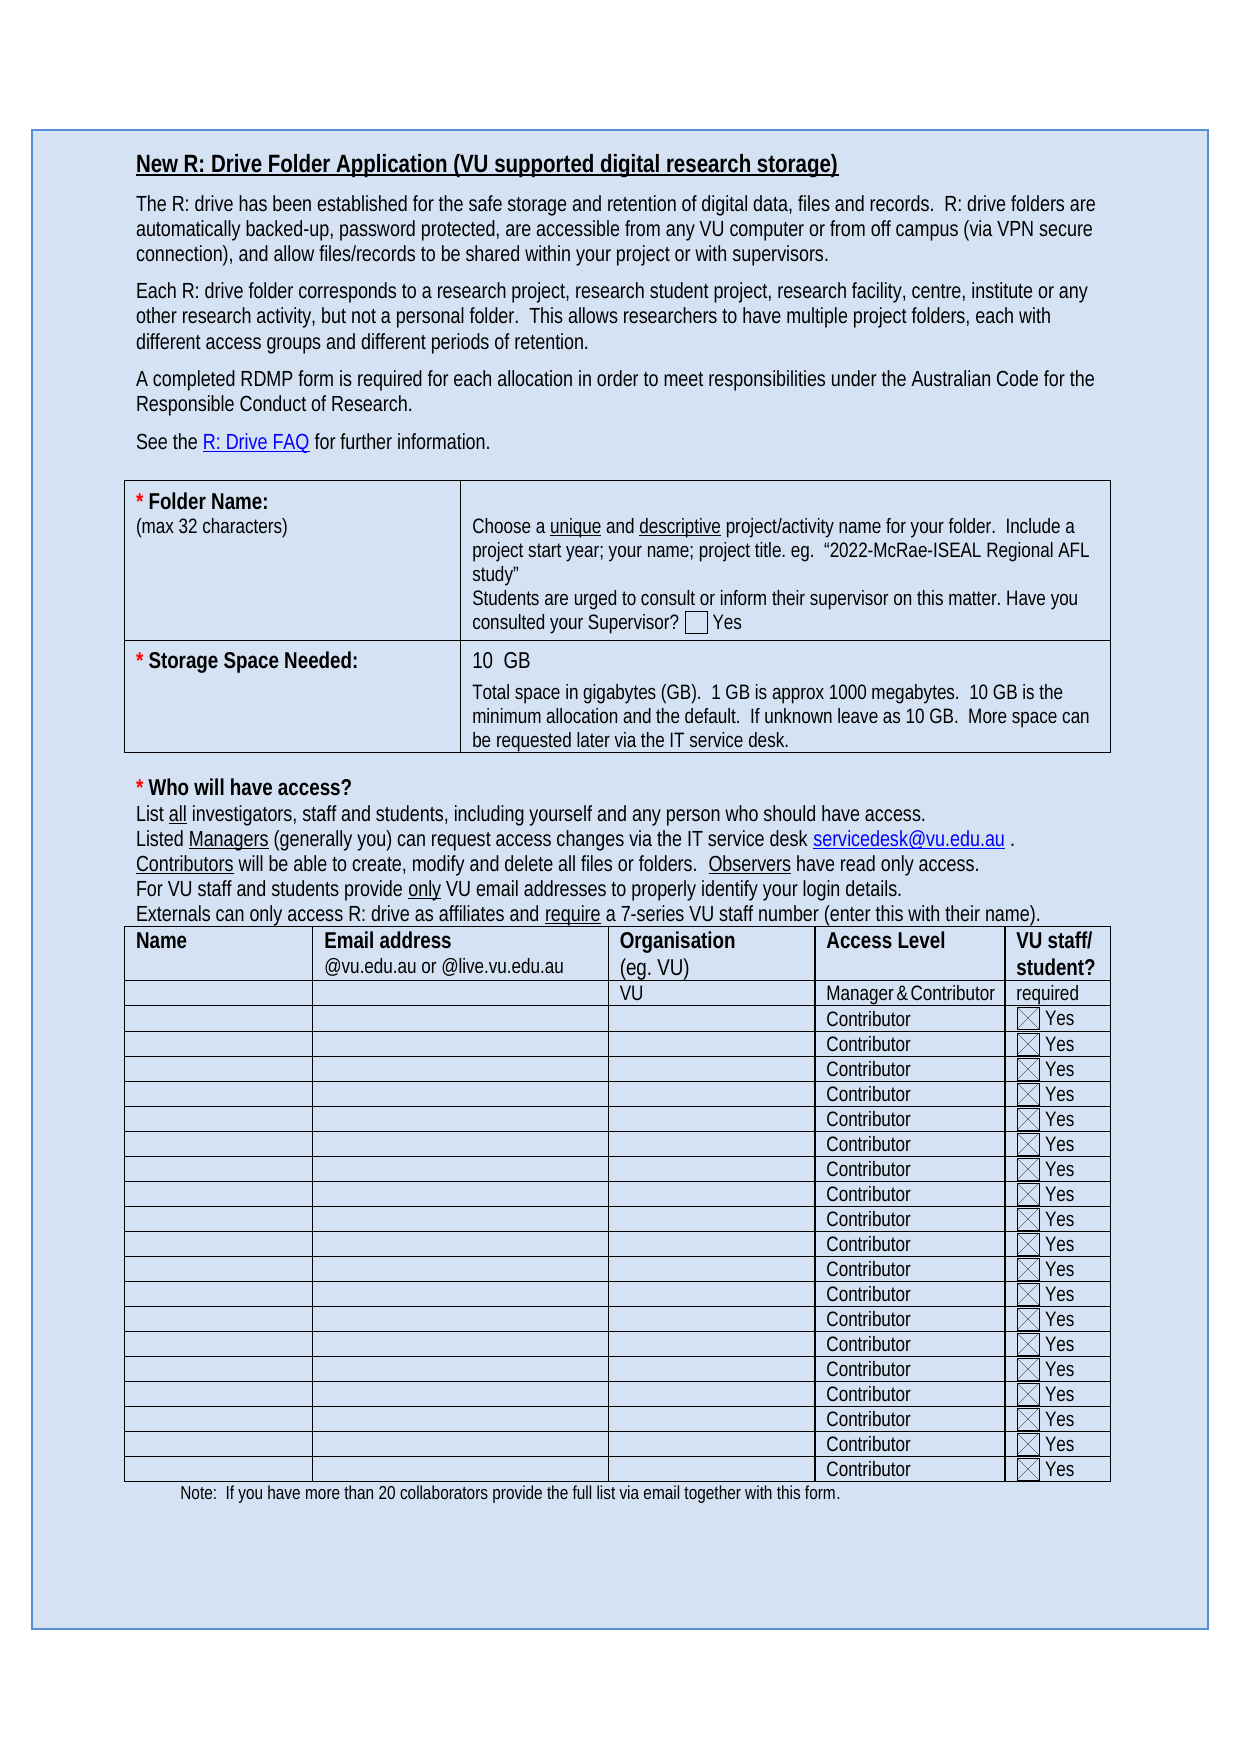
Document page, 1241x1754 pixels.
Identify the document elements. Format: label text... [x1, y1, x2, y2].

table_cell [125, 1332, 312, 1356]
table_cell [313, 1457, 608, 1481]
table_cell [609, 1382, 814, 1406]
table_cell [125, 981, 312, 1005]
table_cell Yes [1006, 1307, 1110, 1331]
table_cell [313, 1157, 608, 1181]
table_cell [125, 1307, 312, 1331]
table_cell [313, 1032, 608, 1056]
table_cell [125, 1232, 312, 1256]
table_cell [609, 1082, 814, 1106]
table_header Choose a unique and descriptive project/activity name for your folder. Include a project start year; your name; project title. eg. “2022-McRae-ISEAL Regional AFL study” Students are urged to consult or inform their supervisor on this matter. Have you consulted your Supervisor? Yes [461, 481, 1110, 640]
table_cell Yes [1006, 1207, 1110, 1231]
table_cell Yes [1006, 1257, 1110, 1281]
table_cell [125, 1132, 312, 1156]
table_cell [313, 1307, 608, 1331]
text The R: drive has been established for the safe storage and retention of digital data, files and records. R: drive folders are automatically backed-up, password protected, are accessible from any VU computer or from off campus (via VPN secure connection), and allow files/records to be shared within your project or with supervisors. [136, 191, 1104, 266]
table_cell [313, 1382, 608, 1406]
table_cell * Storage Space Needed: [125, 641, 460, 752]
subtitle New R: Drive Folder Application (VU supported digital research storage) [136, 149, 1104, 178]
table_header Access Level [816, 927, 1004, 980]
table_cell [816, 1432, 1004, 1456]
table_cell [313, 1432, 608, 1456]
table_cell [125, 1207, 312, 1231]
table_cell [313, 1232, 608, 1256]
table_header Email address @vu.edu.au or @live.vu.edu.au [313, 927, 608, 980]
table_cell [313, 1407, 608, 1431]
table_cell [816, 1107, 1004, 1131]
table_cell [816, 1006, 1004, 1031]
table_cell Yes [1006, 1157, 1110, 1181]
table_cell [125, 1382, 312, 1406]
table_cell [816, 1082, 1004, 1106]
table_cell [816, 1332, 1004, 1356]
table_cell [313, 1332, 608, 1356]
table_cell [609, 1232, 814, 1256]
table_cell Yes [1006, 1006, 1110, 1031]
table_cell [609, 1132, 814, 1156]
table_cell 10 GB Total space in gigabytes (GB). 1 GB is approx 1000 megabytes. 10 GB is the minimum allocation and the default. If unknown leave as 10 GB. More space can be requested later via the IT service desk. [461, 641, 1110, 752]
table_cell [816, 1407, 1004, 1431]
table_cell VU [609, 981, 814, 1005]
table_cell [313, 1182, 608, 1206]
table_cell [816, 1282, 1004, 1306]
table_cell Yes [1006, 1407, 1110, 1431]
table_cell [313, 1107, 608, 1131]
table_cell [313, 1006, 608, 1031]
table_cell [125, 1107, 312, 1131]
table_cell Yes [1006, 1332, 1110, 1356]
table_cell [609, 1006, 814, 1031]
table_cell Yes [1006, 1382, 1110, 1406]
table_cell [125, 1182, 312, 1206]
table_header VU staff/ student? [1006, 927, 1110, 980]
table_cell [313, 1057, 608, 1081]
table_cell [816, 1257, 1004, 1281]
table_cell [313, 1207, 608, 1231]
table_cell [609, 1057, 814, 1081]
table_cell Yes [1006, 1457, 1110, 1481]
table_cell [609, 1457, 814, 1481]
table_cell [125, 1057, 312, 1081]
table_cell [609, 1407, 814, 1431]
table_cell [816, 1207, 1004, 1231]
table_cell [125, 1407, 312, 1431]
text For VU staff and students provide only VU email addresses to properly identify your login details. [136, 876, 1104, 901]
table_cell [816, 1032, 1004, 1056]
table_cell [125, 1432, 312, 1456]
table_cell [816, 1157, 1004, 1181]
table_cell [313, 981, 608, 1005]
table_cell [125, 1157, 312, 1181]
table_cell Yes [1006, 1357, 1110, 1381]
table_cell Yes [1006, 1032, 1110, 1056]
table_cell [816, 1132, 1004, 1156]
table_cell [609, 1157, 814, 1181]
table_cell [816, 1057, 1004, 1081]
table_cell [609, 1432, 814, 1456]
table_cell [816, 1182, 1004, 1206]
table_cell Yes [1006, 1082, 1110, 1106]
text See the R: Drive FAQ for further information. [136, 429, 1104, 454]
table_cell [816, 1232, 1004, 1256]
table_cell [125, 1082, 312, 1106]
text Externals can only access R: drive as affiliates and require a 7-series VU staff number (enter this with their name). [136, 901, 1104, 926]
table_cell [609, 1307, 814, 1331]
text Each R: drive folder corresponds to a research project, research student project, research facility, centre, institute or any other research activity, but not a personal folder. This allows researchers to have multiple project folders, each with different access groups and different periods of retention. [136, 278, 1104, 354]
table_cell [816, 1357, 1004, 1381]
table_header Organisation (eg. VU) [609, 927, 814, 980]
table_cell [125, 1257, 312, 1281]
text Listed Managers (generally you) can request access changes via the IT service desk servicedesk@vu.edu.au . Contributors will be able to create, modify and delete all files or folders. Observers have read only access. [136, 826, 1104, 876]
table_cell [313, 1357, 608, 1381]
table_cell [609, 1357, 814, 1381]
text * Who will have access? List all investigators, staff and students, including yourself and any person who should have access. [136, 774, 1104, 826]
table_header * Folder Name: (max 32 characters) [125, 481, 460, 640]
table_cell [609, 1257, 814, 1281]
table_cell [609, 1332, 814, 1356]
table_cell Yes [1006, 1182, 1110, 1206]
table_cell Yes [1006, 1432, 1110, 1456]
table_cell [816, 1307, 1004, 1331]
table_cell [609, 1182, 814, 1206]
table_cell Yes [1006, 1232, 1110, 1256]
table_cell [609, 1207, 814, 1231]
table_cell [816, 1457, 1004, 1481]
table_cell required [1006, 981, 1110, 1005]
table_cell [609, 1282, 814, 1306]
table_cell [313, 1282, 608, 1306]
table_cell [816, 1382, 1004, 1406]
table_cell Yes [1006, 1132, 1110, 1156]
table_cell [125, 1006, 312, 1031]
table_cell [609, 1032, 814, 1056]
table_cell Yes [1006, 1107, 1110, 1131]
table_cell Manager & Contributor [816, 981, 1004, 1005]
table_cell [125, 1457, 312, 1481]
table_cell [125, 1282, 312, 1306]
table_header Name [125, 927, 312, 980]
table_cell Yes [1006, 1282, 1110, 1306]
text Note: If you have more than 20 collaborators provide the full list via email together with this form. [180, 1482, 1104, 1504]
table_cell [125, 1032, 312, 1056]
table_cell Yes [1006, 1057, 1110, 1081]
table_cell [313, 1132, 608, 1156]
table_cell [313, 1257, 608, 1281]
table_cell [609, 1107, 814, 1131]
text A completed RDMP form is required for each allocation in order to meet responsibilities under the Australian Code for the Responsible Conduct of Research. [136, 366, 1104, 416]
table_cell [125, 1357, 312, 1381]
table_cell [313, 1082, 608, 1106]
